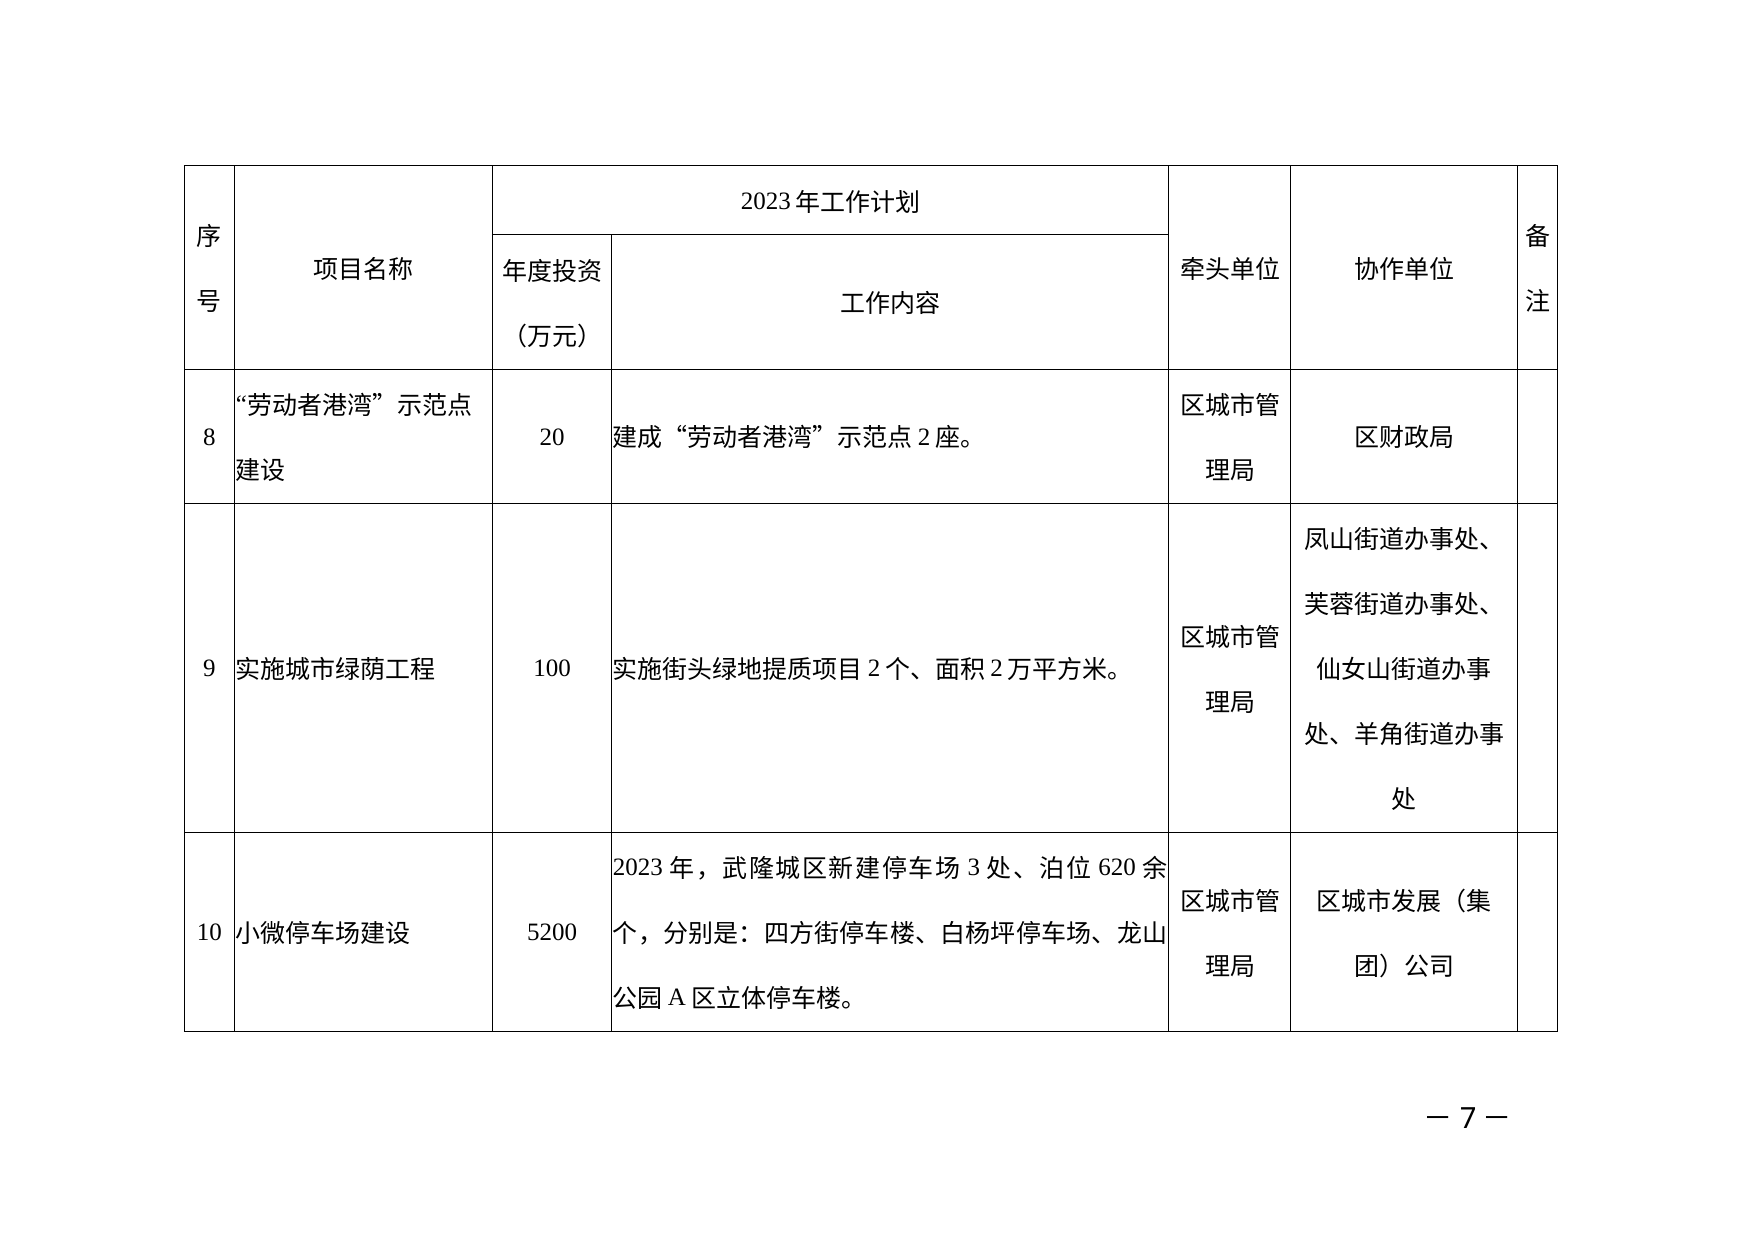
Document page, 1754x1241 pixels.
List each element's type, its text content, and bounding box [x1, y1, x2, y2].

table_header 备注 [1518, 166, 1557, 368]
table_header 牵头单位 [1169, 166, 1290, 368]
table_cell [1518, 504, 1557, 832]
table_cell 小微停车场建设 [235, 833, 492, 1031]
table_header 项目名称 [235, 166, 492, 368]
table_cell 9 [185, 504, 234, 832]
table_cell 凤山街道办事处、芙蓉街道办事处、仙女山街道办事处、羊角街道办事处 [1291, 504, 1517, 832]
table_cell 实施街头绿地提质项目2个、面积2万平方米。 [612, 504, 1168, 832]
table_cell 2023年，武隆城区新建停车场3处、泊位620余个，分别是：四方街停车楼、白杨坪停车场、龙山公园A区立体停车楼。 [612, 833, 1168, 1031]
table_cell 8 [185, 370, 234, 503]
table_cell 年度投资 （万元） [493, 235, 611, 368]
table_cell 区财政局 [1291, 370, 1517, 503]
table_cell [1518, 370, 1557, 503]
table_cell 10 [185, 833, 234, 1031]
table_header 2023年工作计划 [493, 166, 1168, 234]
table_cell 区城市管理局 [1169, 833, 1290, 1031]
table_cell 实施城市绿荫工程 [235, 504, 492, 832]
table_cell 20 [493, 370, 611, 503]
table_cell 建成“劳动者港湾”示范点2座。 [612, 370, 1168, 503]
table_cell 5200 [493, 833, 611, 1031]
table_cell 100 [493, 504, 611, 832]
table_cell 区城市管理局 [1169, 370, 1290, 503]
table_cell 区城市发展（集团）公司 [1291, 833, 1517, 1031]
table_cell [1518, 833, 1557, 1031]
table_header 序号 [185, 166, 234, 368]
table_cell 工作内容 [612, 235, 1168, 368]
table_cell 区城市管理局 [1169, 504, 1290, 832]
table_cell “劳动者港湾”示范点建设 [235, 370, 492, 503]
table_header 协作单位 [1291, 166, 1517, 368]
